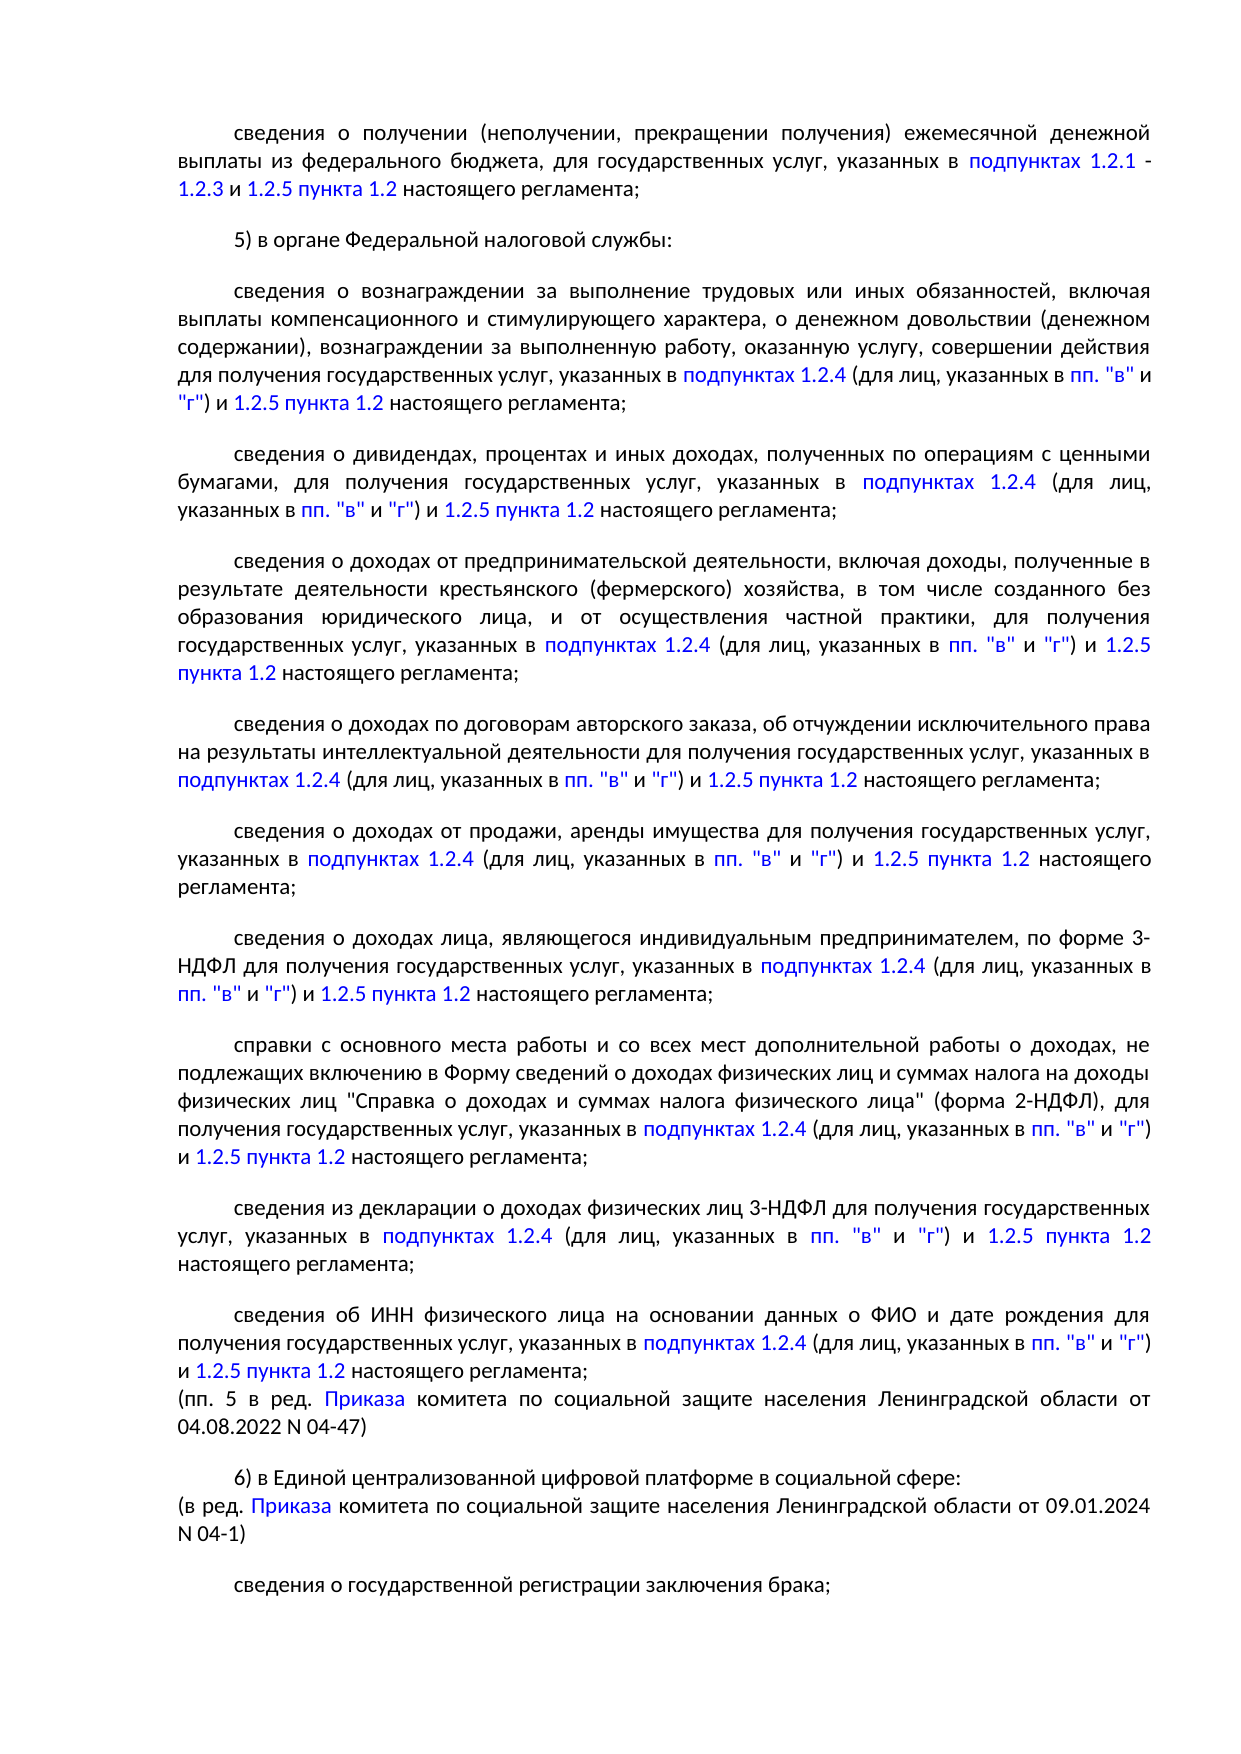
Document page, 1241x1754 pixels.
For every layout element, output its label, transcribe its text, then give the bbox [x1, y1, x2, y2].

text сведения из декларации о доходах физических лиц 3-НДФЛ для получения государственных услуг, указанных в подпунктах 1.2.4 (для лиц, указанных в пп. "в" и "г") и 1.2.5 пункта 1.2 настоящего регламента; [177, 1193, 1152, 1277]
text сведения о доходах по договорам авторского заказа, об отчуждении исключительного права на результаты интеллектуальной деятельности для получения государственных услуг, указанных в подпунктах 1.2.4 (для лиц, указанных в пп. "в" и "г") и 1.2.5 пункта 1.2 настоящего регламента; [177, 709, 1152, 793]
text (пп. 5 в ред. Приказа комитета по социальной защите населения Ленинградской области от 04.08.2022 N 04-47) [177, 1384, 1152, 1440]
text 5) в органе Федеральной налоговой службы: [177, 225, 1152, 253]
text сведения о вознаграждении за выполнение трудовых или иных обязанностей, включая выплаты компенсационного и стимулирующего характера, о денежном довольствии (денежном содержании), вознаграждении за выполненную работу, оказанную услугу, совершении действия для получения государственных услуг, указанных в подпунктах 1.2.4 (для лиц, указанных в пп. "в" и "г") и 1.2.5 пункта 1.2 настоящего регламента; [177, 276, 1152, 416]
text 6) в Единой централизованной цифровой платформе в социальной сфере: [177, 1463, 1152, 1491]
text справки с основного места работы и со всех мест дополнительной работы о доходах, не подлежащих включению в Форму сведений о доходах физических лиц и суммах налога на доходы физических лиц "Справка о доходах и суммах налога физического лица" (форма 2-НДФЛ), для получения государственных услуг, указанных в подпунктах 1.2.4 (для лиц, указанных в пп. "в" и "г") и 1.2.5 пункта 1.2 настоящего регламента; [177, 1030, 1152, 1170]
text сведения о дивидендах, процентах и иных доходах, полученных по операциям с ценными бумагами, для получения государственных услуг, указанных в подпунктах 1.2.4 (для лиц, указанных в пп. "в" и "г") и 1.2.5 пункта 1.2 настоящего регламента; [177, 439, 1152, 523]
text сведения о доходах лица, являющегося индивидуальным предпринимателем, по форме 3-НДФЛ для получения государственных услуг, указанных в подпунктах 1.2.4 (для лиц, указанных в пп. "в" и "г") и 1.2.5 пункта 1.2 настоящего регламента; [177, 923, 1152, 1007]
text сведения о государственной регистрации заключения брака; [177, 1570, 1152, 1598]
text сведения об ИНН физического лица на основании данных о ФИО и дате рождения для получения государственных услуг, указанных в подпунктах 1.2.4 (для лиц, указанных в пп. "в" и "г") и 1.2.5 пункта 1.2 настоящего регламента; [177, 1300, 1152, 1384]
text сведения о получении (неполучении, прекращении получения) ежемесячной денежной выплаты из федерального бюджета, для государственных услуг, указанных в подпунктах 1.2.1 - 1.2.3 и 1.2.5 пункта 1.2 настоящего регламента; [177, 118, 1152, 202]
text (в ред. Приказа комитета по социальной защите населения Ленинградской области от 09.01.2024 N 04-1) [177, 1491, 1152, 1547]
text сведения о доходах от предпринимательской деятельности, включая доходы, полученные в результате деятельности крестьянского (фермерского) хозяйства, в том числе созданного без образования юридического лица, и от осуществления частной практики, для получения государственных услуг, указанных в подпунктах 1.2.4 (для лиц, указанных в пп. "в" и "г") и 1.2.5 пункта 1.2 настоящего регламента; [177, 546, 1152, 686]
text сведения о доходах от продажи, аренды имущества для получения государственных услуг, указанных в подпунктах 1.2.4 (для лиц, указанных в пп. "в" и "г") и 1.2.5 пункта 1.2 настоящего регламента; [177, 816, 1152, 900]
